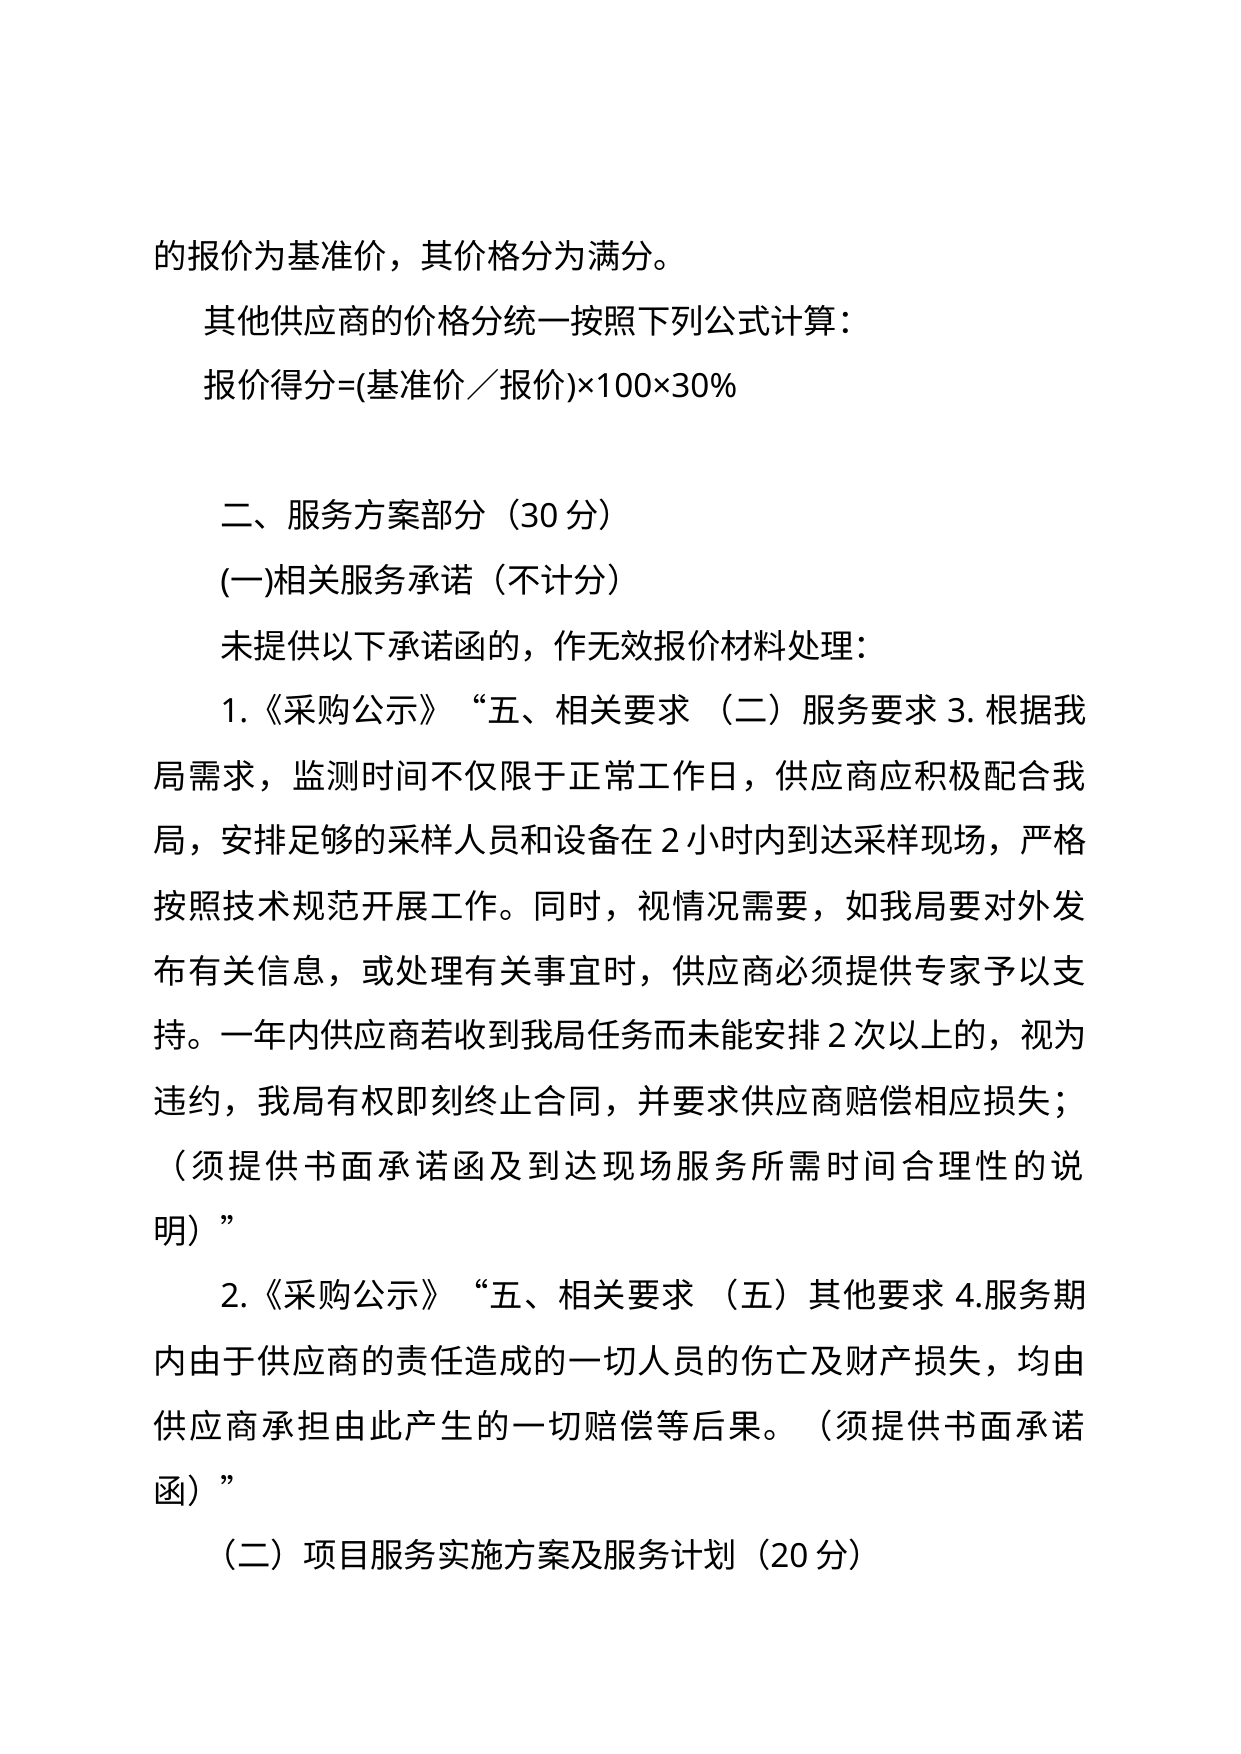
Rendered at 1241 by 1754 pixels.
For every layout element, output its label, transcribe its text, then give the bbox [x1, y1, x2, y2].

list （二）项目服务实施方案及服务计划（20分） [203, 1521, 1087, 1586]
list 2.《采购公示》“五、相关要求 （五）其他要求 4.服务期内由于供应商的责任造成的一切人员的伤亡及财产损失，均由供应商承担由此产生的一切赔偿等后果。（须提供书面承诺函）” [153, 1261, 1087, 1521]
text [153, 221, 1087, 286]
text 其他供应商的价格分统一按照下列公式计算： [153, 286, 1087, 351]
list 未提供以下承诺函的，作无效报价材料处理： [153, 611, 1087, 676]
list 二、服务方案部分（30分） [153, 481, 1087, 546]
text 报价得分=(基准价／报价)×100×30% [153, 351, 1087, 416]
list 1.《采购公示》“五、相关要求 （二）服务要求 3. 根据我局需求，监测时间不仅限于正常工作日，供应商应积极配合我局，安排足够的采样人员和设备在2小时内到达采样现场，严格按照技术规范开展工作。同时，视情况需要，如我局要对外发布有关信息，或处理有关事宜时，供应商必须提供专家予以支持。一年内供应商若收到我局任务而未能安排2次以上的，视为违约，我局有权即刻终止合同，并要求供应商赔偿相应损失；（须提供书面承诺函及到达现场服务所需时间合理性的说明）” [153, 676, 1087, 1261]
list (一)相关服务承诺（不计分） [153, 546, 1087, 611]
